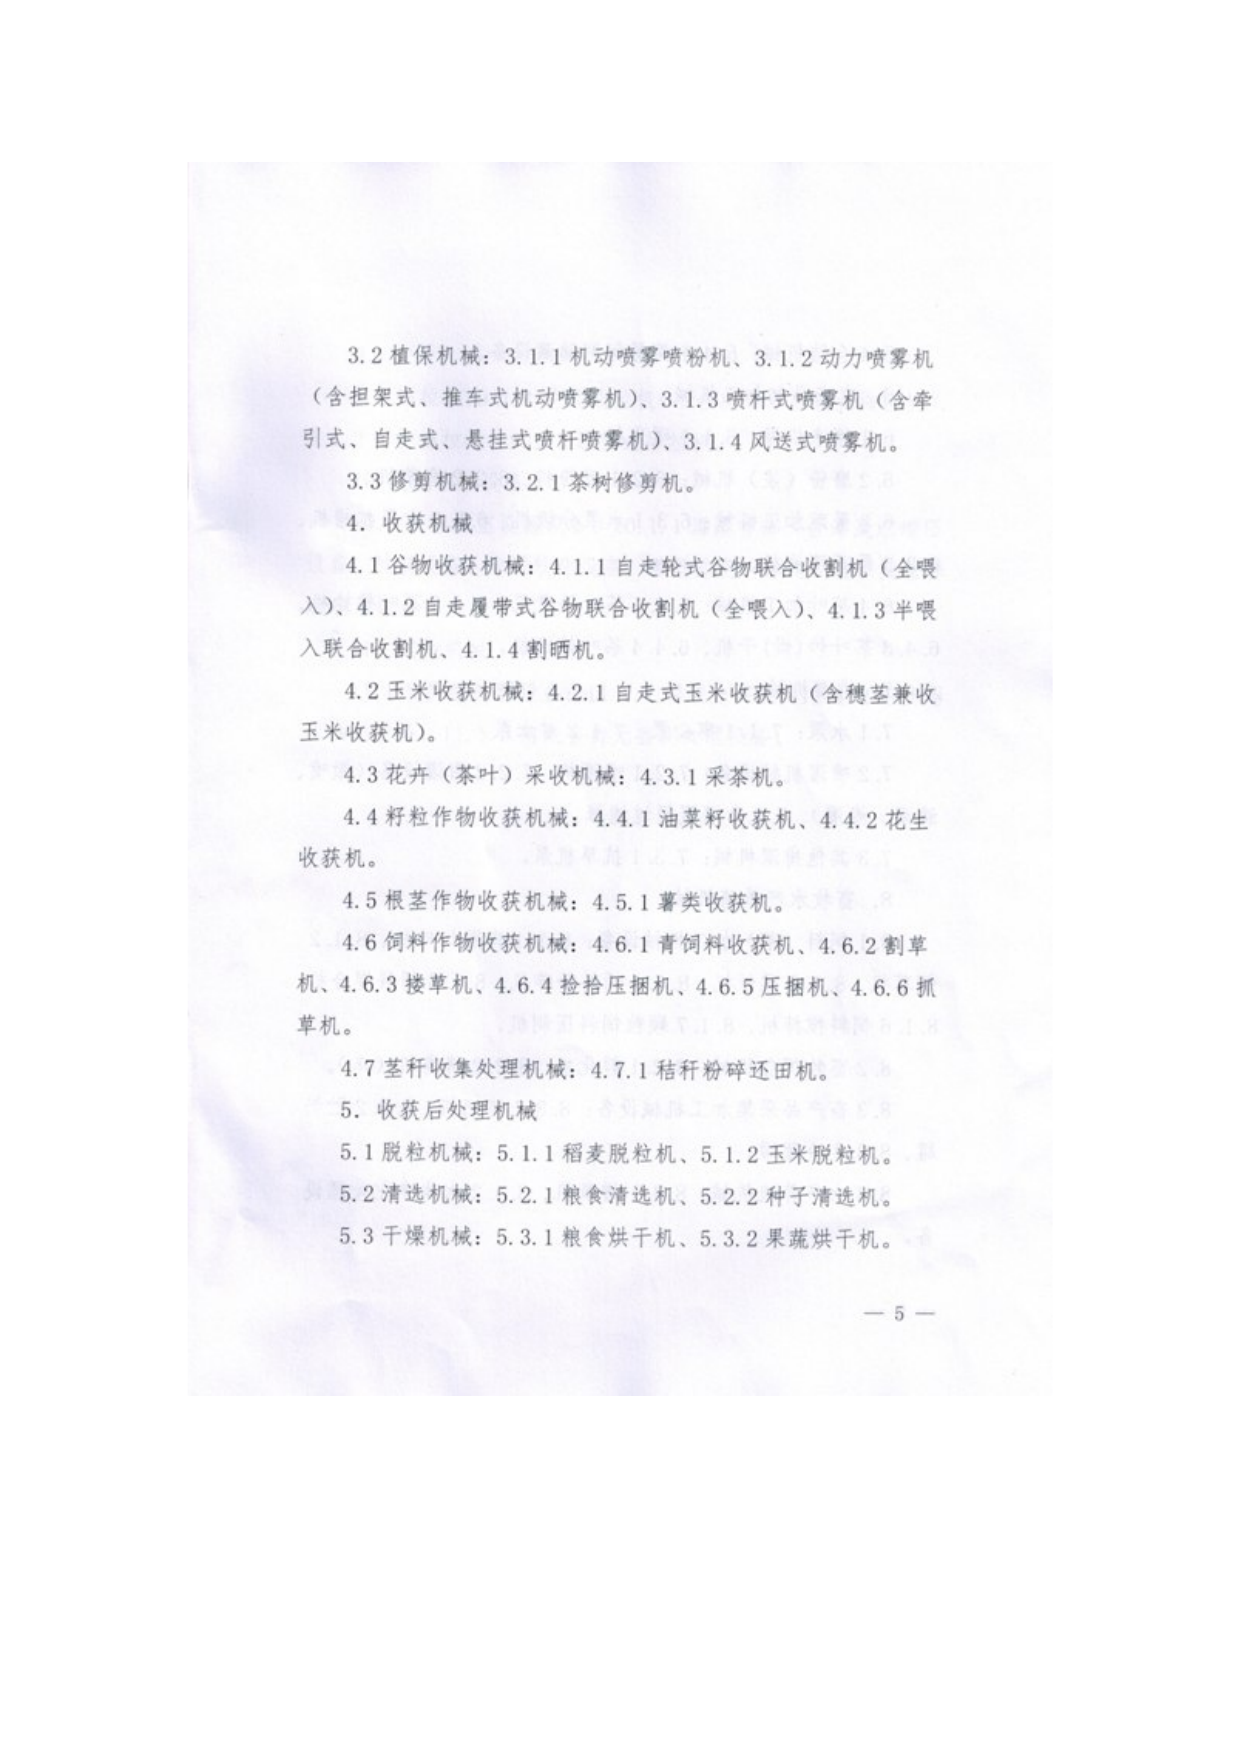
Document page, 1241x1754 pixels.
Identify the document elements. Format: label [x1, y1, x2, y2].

picture [187, 162, 1053, 1396]
